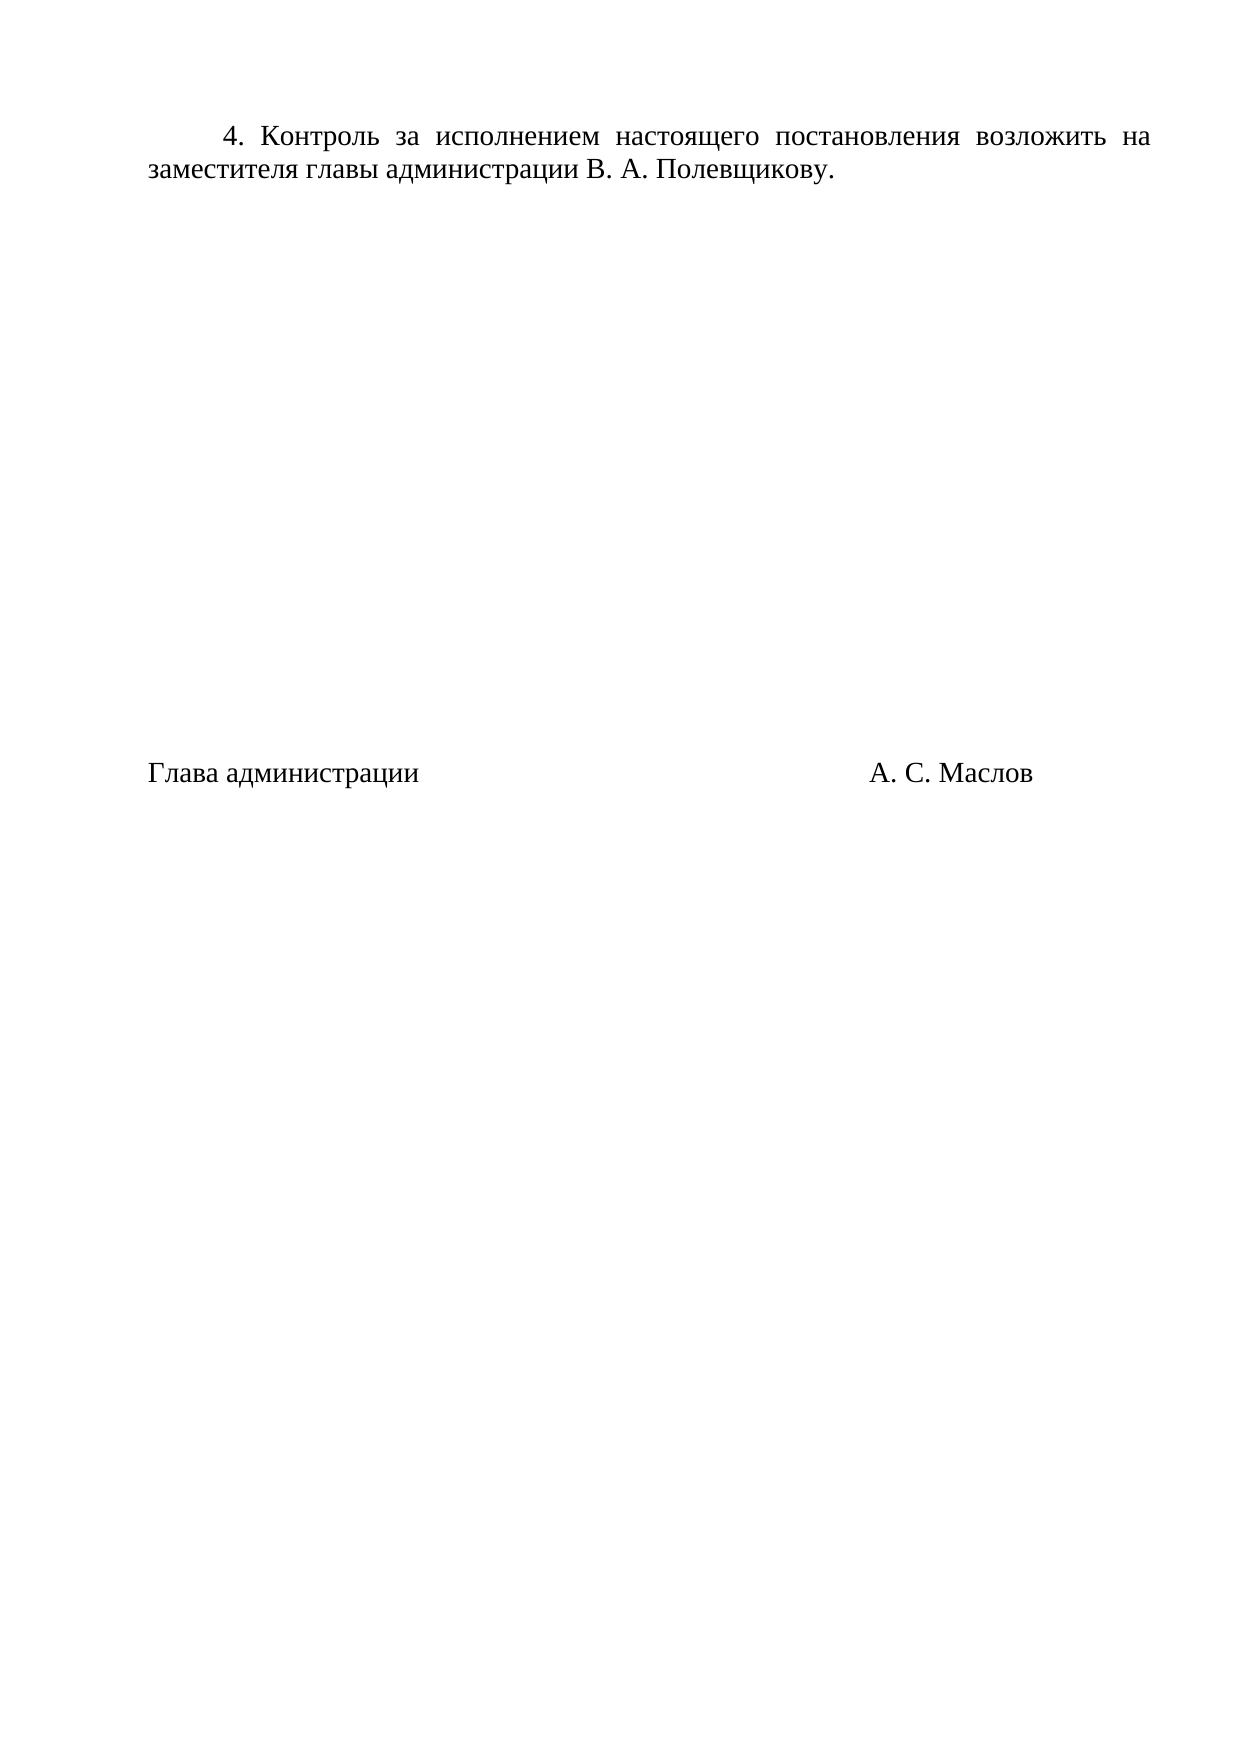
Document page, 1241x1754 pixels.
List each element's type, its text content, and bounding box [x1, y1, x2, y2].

text 4. Контроль за исполнением настоящего постановления возложить на заместителя главы администрации В. А. Полевщикову. [148, 118, 1152, 185]
text Глава администрации А. С. Маслов [148, 755, 1152, 789]
